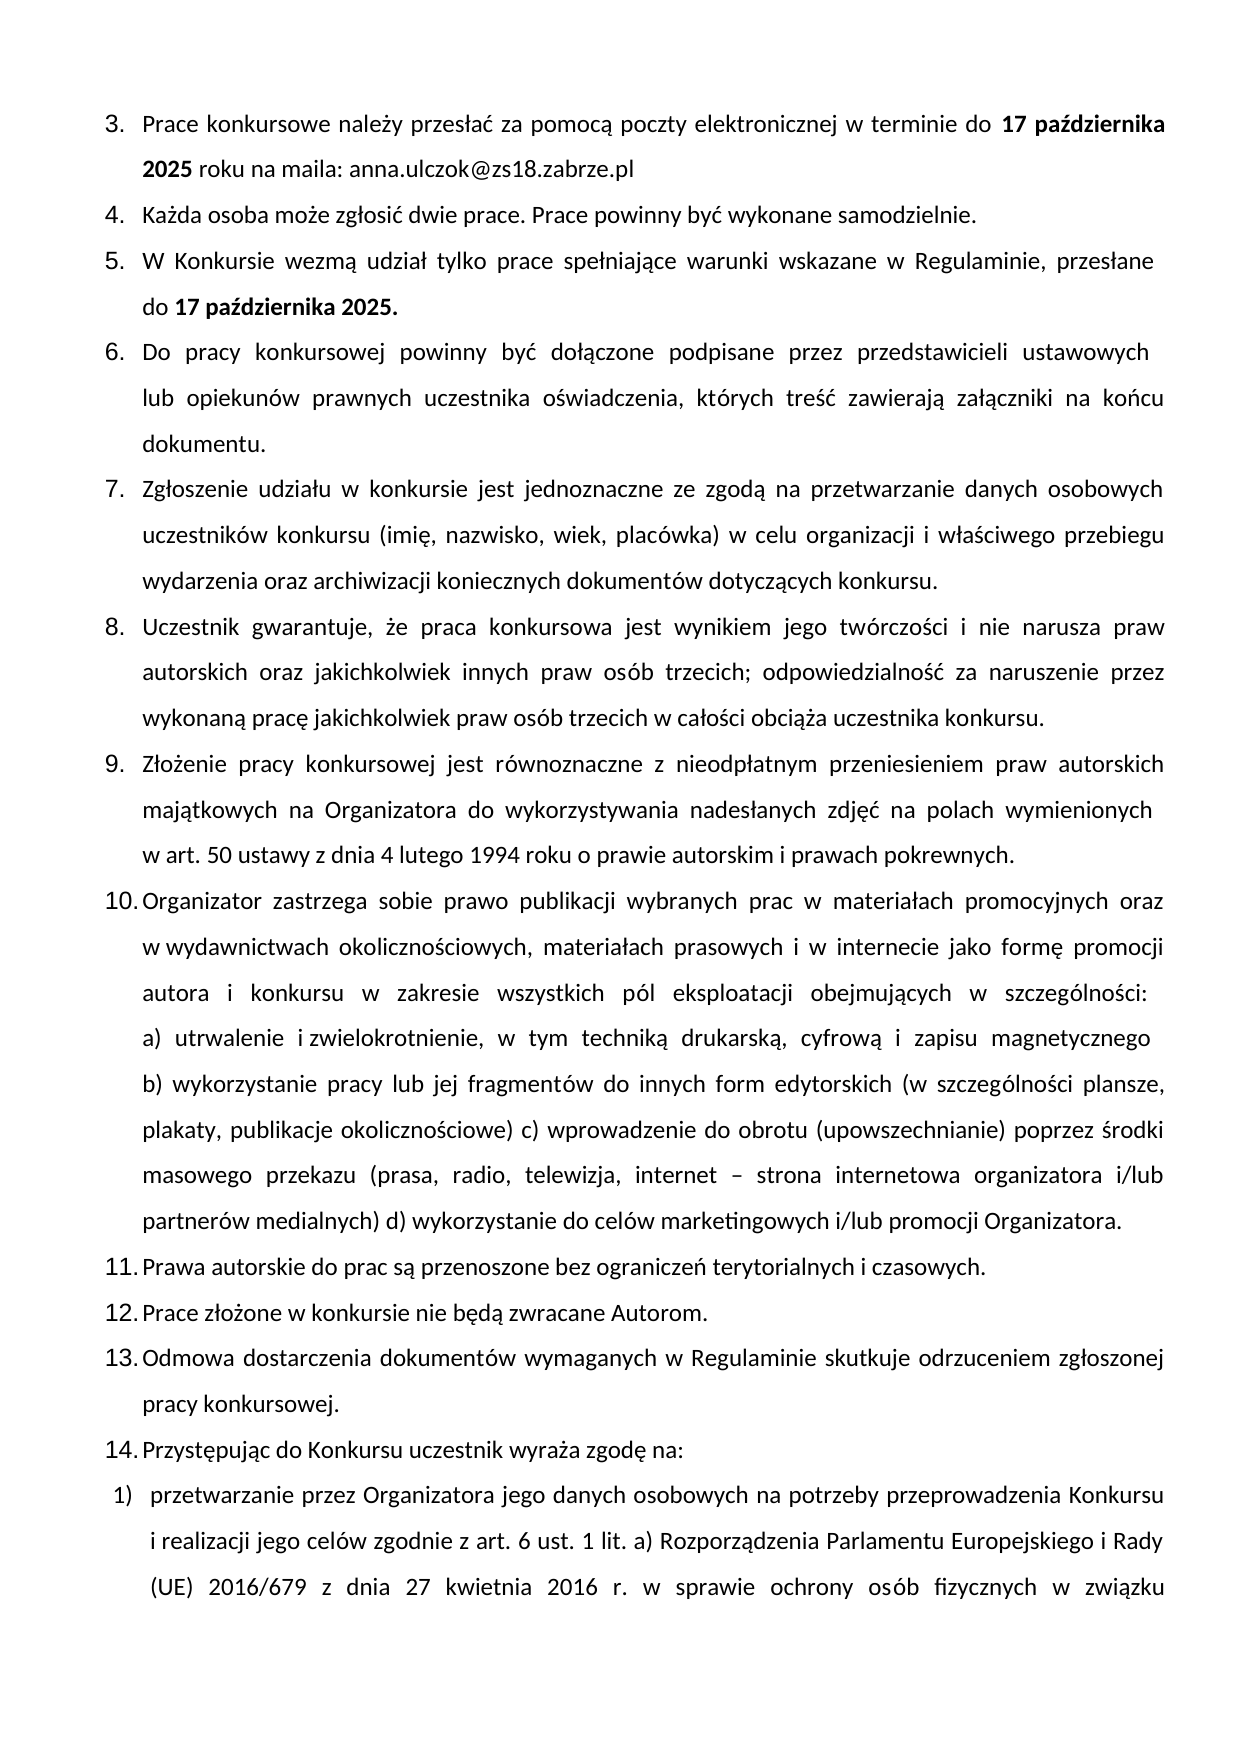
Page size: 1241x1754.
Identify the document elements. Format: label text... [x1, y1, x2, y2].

list Prace konkursowe należy przesłać za pomocą poczty elektronicznej w terminie do 17 października 2025 roku na maila: anna.ulczok@zs18.zabrze.pl [104, 108, 1165, 184]
list Prace złożone w konkursie nie będą zwracane Autorom. [104, 1297, 1165, 1327]
list Złożenie pracy konkursowej jest równoznaczne z nieodpłatnym przeniesieniem praw autorskich majątkowych na Organizatora do wykorzystywania nadesłanych zdjęć na polach wymienionych w art. 50 ustawy z dnia 4 lutego 1994 roku o prawie autorskim i prawach pokrewnych. [104, 748, 1165, 870]
list Przystępując do Konkursu uczestnik wyraża zgodę na: [104, 1434, 1165, 1464]
list Odmowa dostarczenia dokumentów wymaganych w Regulaminie skutkuje odrzuceniem zgłoszonej pracy konkursowej. [104, 1342, 1165, 1419]
list W Konkursie wezmą udział tylko prace spełniające warunki wskazane w Regulaminie, przesłane do 17 października 2025. [104, 245, 1165, 321]
list Zgłoszenie udziału w konkursie jest jednoznaczne ze zgodą na przetwarzanie danych osobowych uczestników konkursu (imię, nazwisko, wiek, placówka) w celu organizacji i właściwego przebiegu wydarzenia oraz archiwizacji koniecznych dokumentów dotyczących konkursu. [104, 474, 1165, 596]
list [112, 1480, 1165, 1602]
list Do pracy konkursowej powinny być dołączone podpisane przez przedstawicieli ustawowych lub opiekunów prawnych uczestnika oświadczenia, których treść zawierają załączniki na końcu dokumentu. [104, 336, 1165, 458]
list Uczestnik gwarantuje, że praca konkursowa jest wynikiem jego twórczości i nie narusza praw autorskich oraz jakichkolwiek innych praw osób trzecich; odpowiedzialność za naruszenie przez wykonaną pracę jakichkolwiek praw osób trzecich w całości obciąża uczestnika konkursu. [104, 611, 1165, 733]
list Prawa autorskie do prac są przenoszone bez ograniczeń terytorialnych i czasowych. [104, 1251, 1165, 1282]
list Każda osoba może zgłosić dwie prace. Prace powinny być wykonane samodzielnie. [104, 199, 1165, 230]
list Organizator zastrzega sobie prawo publikacji wybranych prac w materiałach promocyjnych oraz w wydawnictwach okolicznościowych, materiałach prasowych i w internecie jako formę promocji autora i konkursu w zakresie wszystkich pól eksploatacji obejmujących w szczególności: a) utrwalenie i zwielokrotnienie, w tym techniką drukarską, cyfrową i zapisu magnetycznego b) wykorzystanie pracy lub jej fragmentów do innych form edytorskich (w szczególności plansze, plakaty, publikacje okolicznościowe) c) wprowadzenie do obrotu (upowszechnianie) poprzez środki masowego przekazu (prasa, radio, telewizja, internet – strona internetowa organizatora i/lub partnerów medialnych) d) wykorzystanie do celów marketingowych i/lub promocji Organizatora. [104, 885, 1165, 1236]
